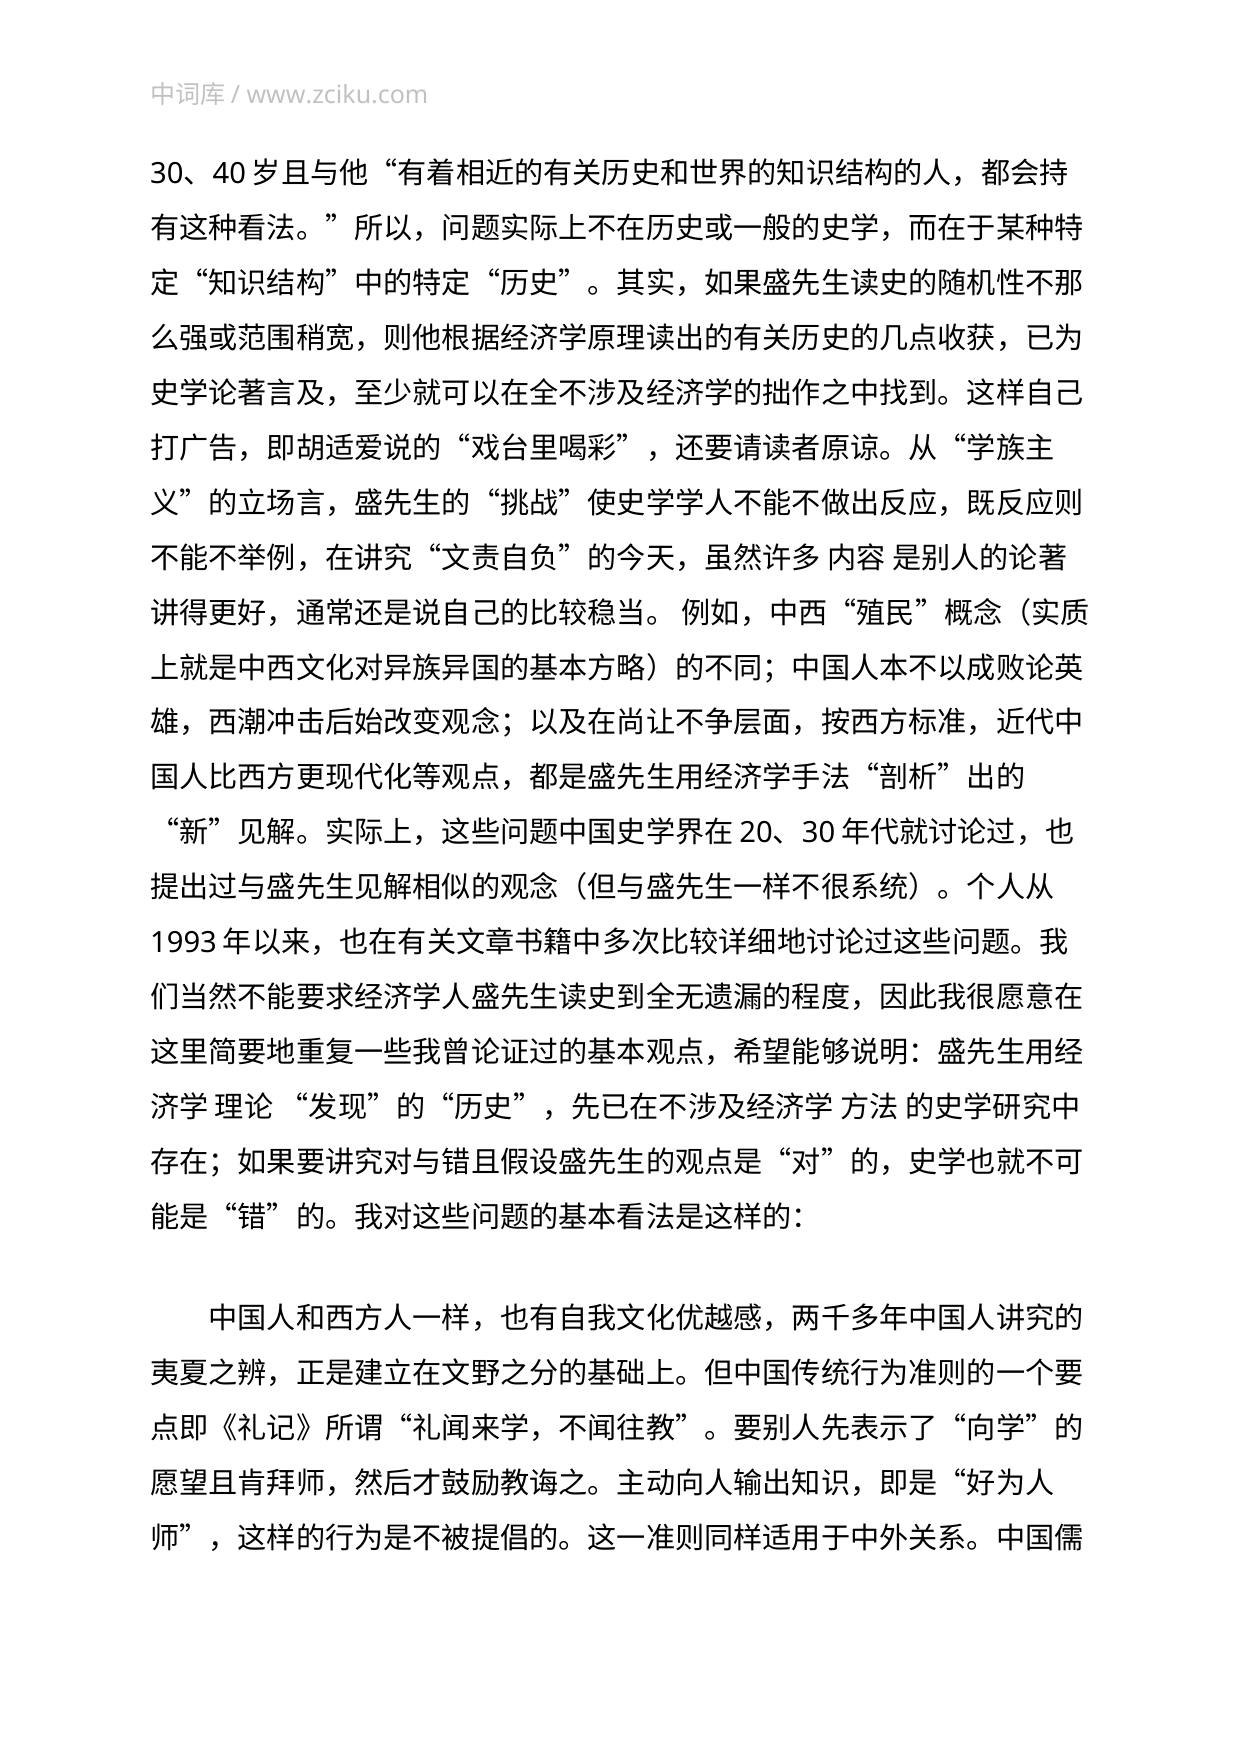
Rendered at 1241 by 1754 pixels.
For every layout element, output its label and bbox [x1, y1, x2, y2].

text [150, 150, 1090, 1236]
text [150, 1295, 1090, 1557]
